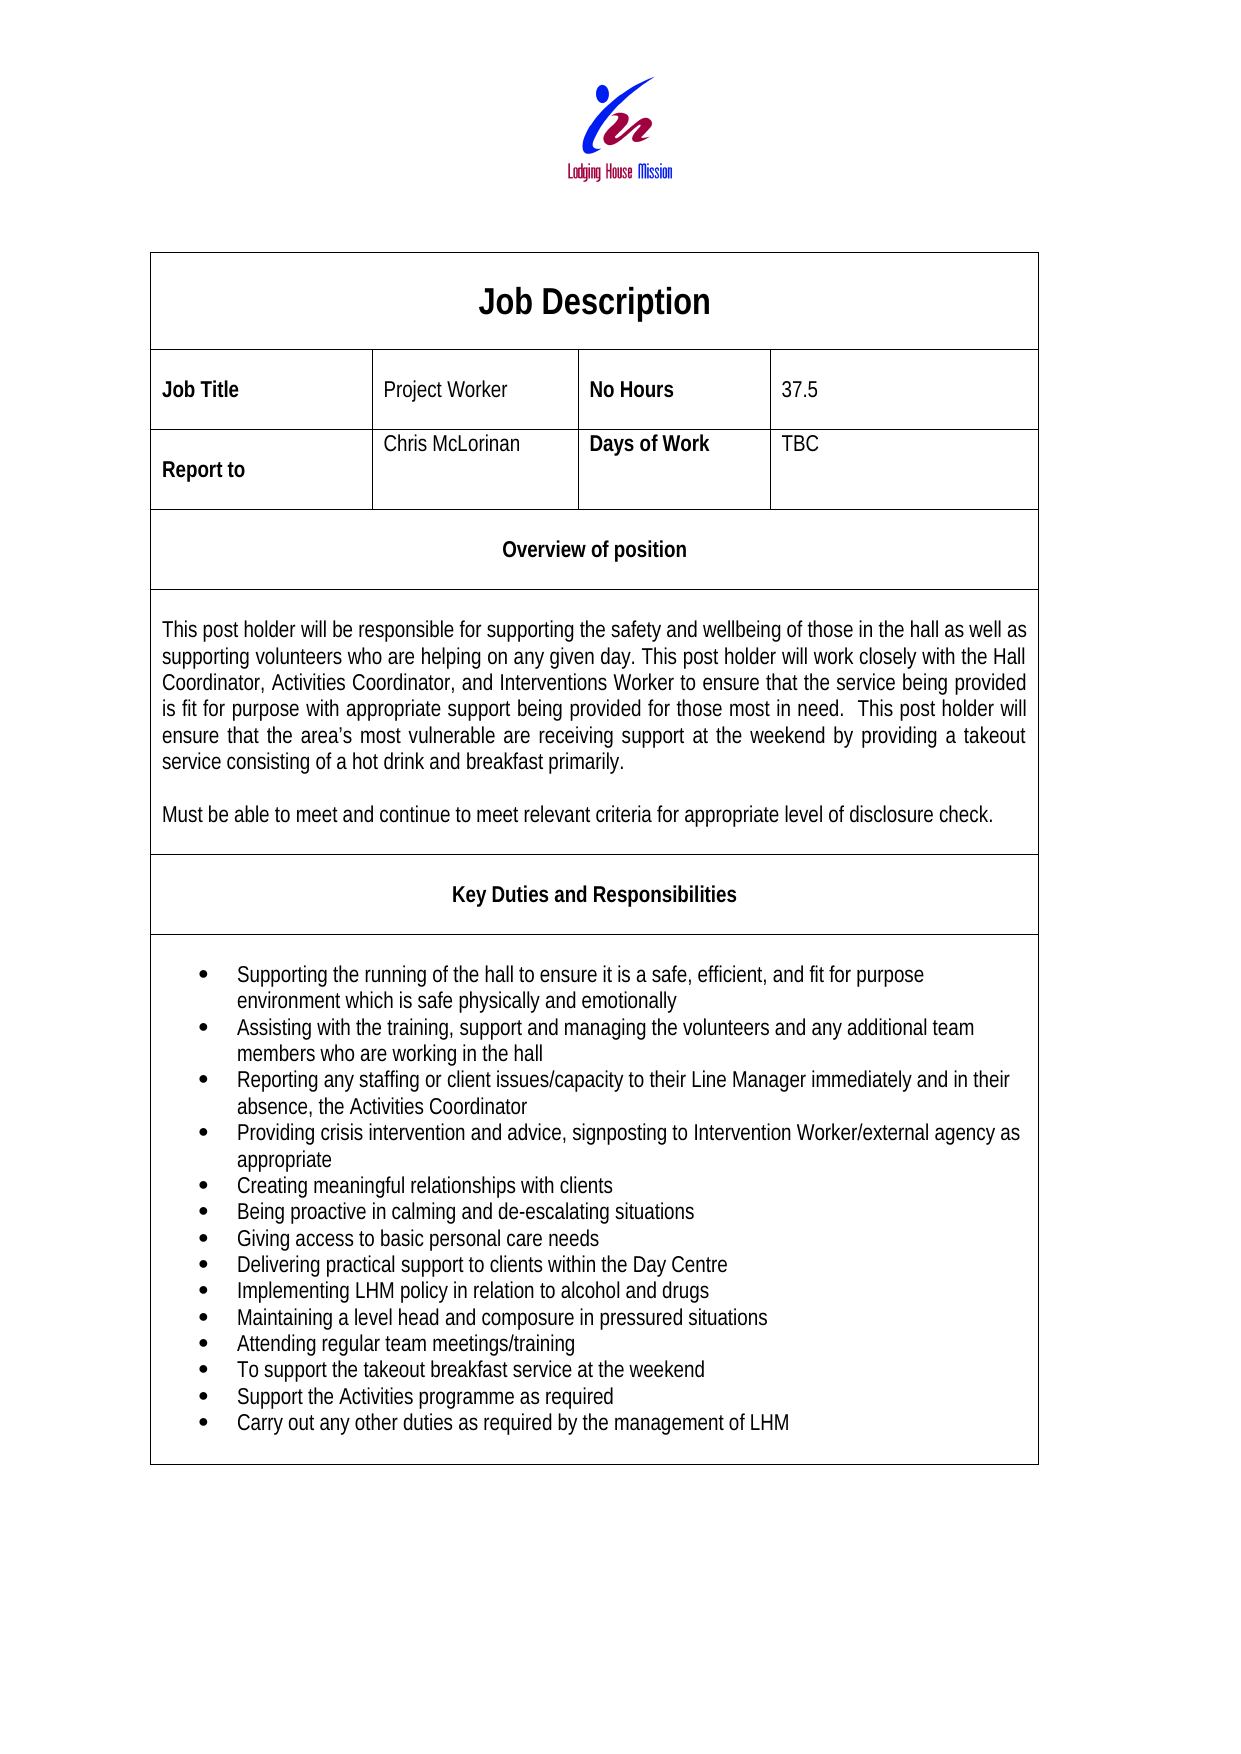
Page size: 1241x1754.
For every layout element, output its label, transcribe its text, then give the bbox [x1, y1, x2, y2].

picture [560, 73, 680, 189]
table_cell Project Worker [373, 350, 578, 429]
table_cell Report to [151, 430, 372, 509]
table_cell 37.5 [771, 350, 1038, 429]
table_cell TBC [771, 430, 1038, 509]
table_cell Key Duties and Responsibilities [151, 855, 1038, 934]
table_header Job Description [151, 253, 1038, 349]
table_cell Days of Work [579, 430, 770, 509]
table_cell This post holder will be responsible for supporting the safety and wellbeing of those in the hall as well as supporting volunteers who are helping on any given day. This post holder will work closely with the Hall Coordinator, Activities Coordinator, and Interventions Worker to ensure that the service being provided is fit for purpose with appropriate support being provided for those most in need. This post holder will ensure that the area’s most vulnerable are receiving support at the weekend by providing a takeout service consisting of a hot drink and breakfast primarily. Must be able to meet and continue to meet relevant criteria for appropriate level of disclosure check. [151, 590, 1038, 853]
table_cell No Hours [579, 350, 770, 429]
table_cell Job Title [151, 350, 372, 429]
table_cell Chris McLorinan [373, 430, 578, 509]
table_cell Overview of position [151, 510, 1038, 589]
table_cell Supporting the running of the hall to ensure it is a safe, efficient, and fit for purpose environment which is safe physically and emotionally Assisting with the training, support and managing the volunteers and any additional team members who are working in the hall Reporting any staffing or client issues/capacity to their Line Manager immediately and in their absence, the Activities Coordinator Providing crisis intervention and advice, signposting to Intervention Worker/external agency as appropriate Creating meaningful relationships with clients Being proactive in calming and de-escalating situations Giving access to basic personal care needs Delivering practical support to clients within the Day Centre Implementing LHM policy in relation to alcohol and drugs Maintaining a level head and composure in pressured situations Attending regular team meetings/training To support the takeout breakfast service at the weekend Support the Activities programme as required Carry out any other duties as required by the management of LHM [151, 935, 1038, 1464]
